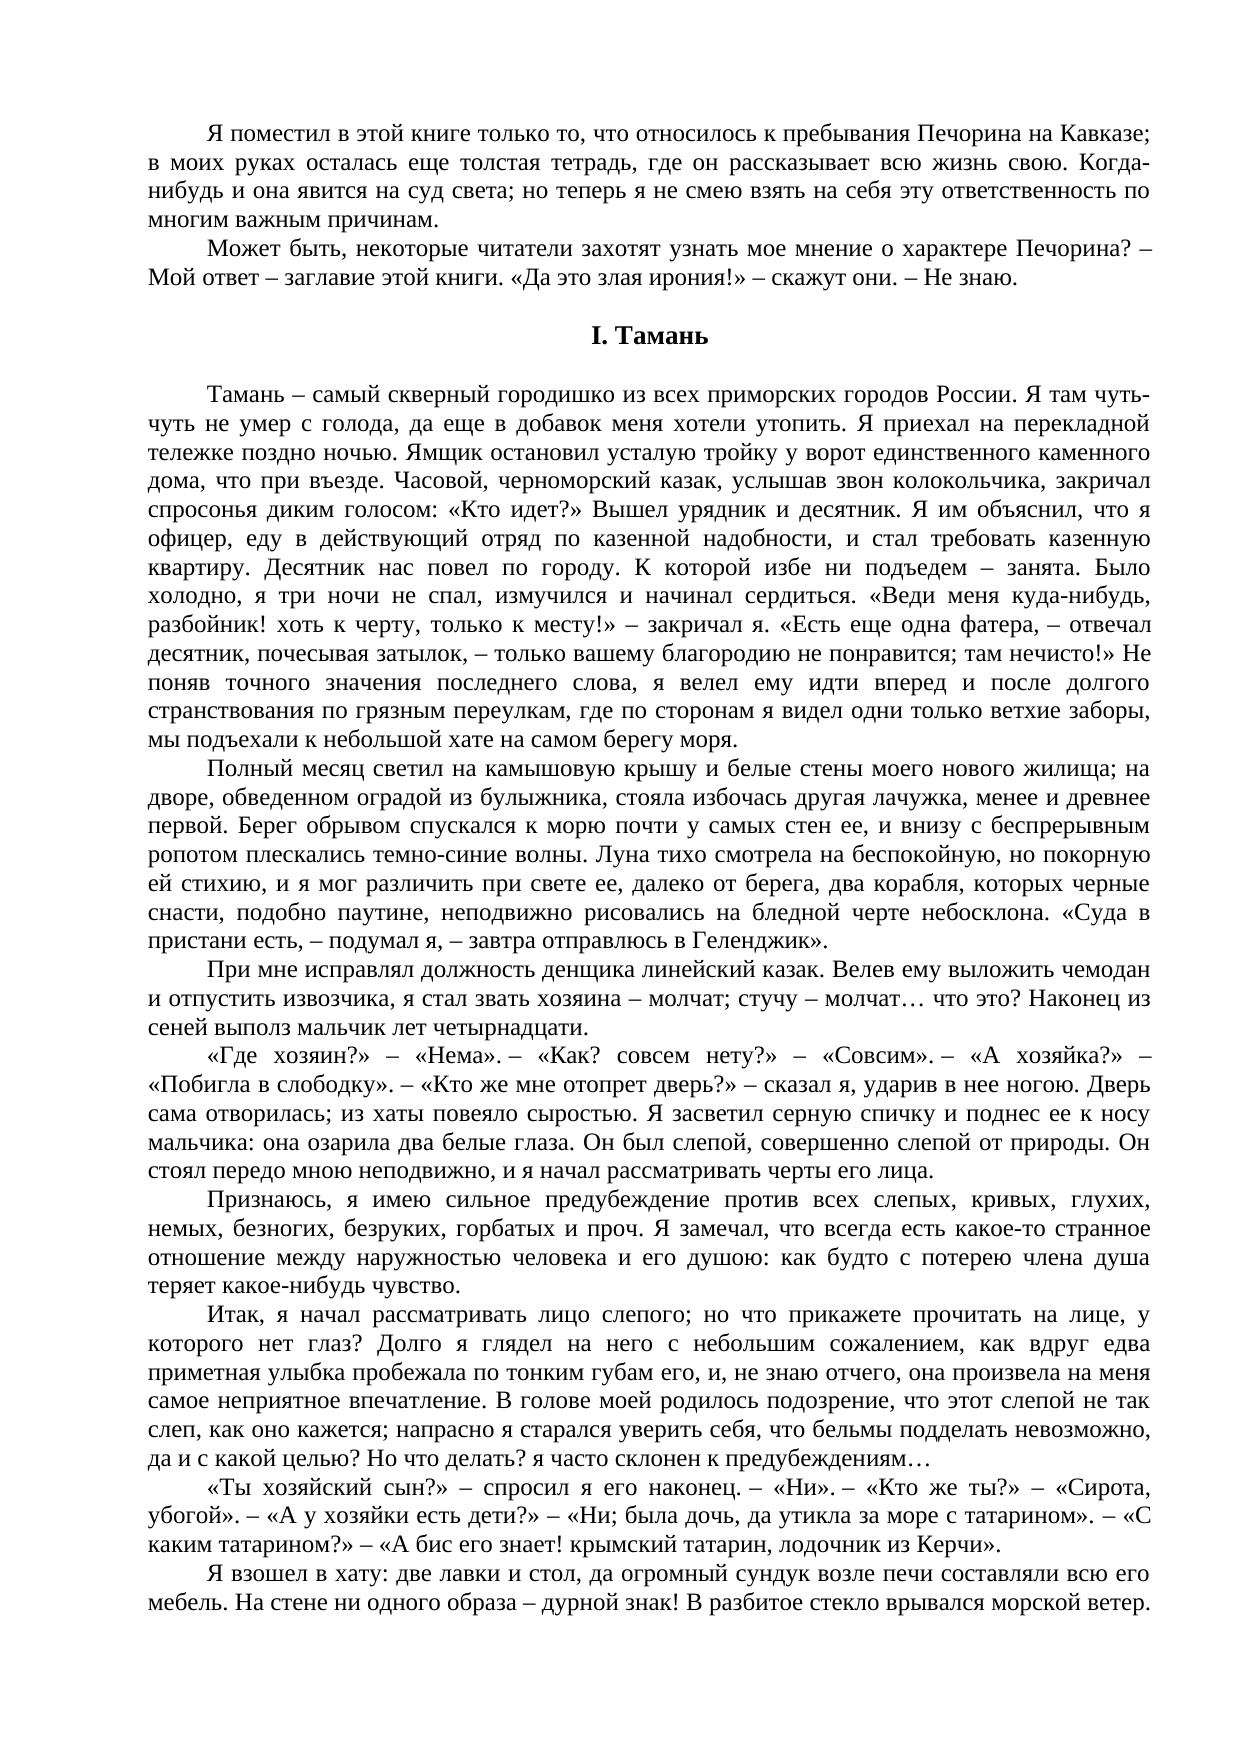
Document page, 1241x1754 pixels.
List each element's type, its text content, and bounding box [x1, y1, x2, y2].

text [148, 1558, 1152, 1616]
text Может быть, некоторые читатели захотят узнать мое мнение о характере Печорина? – Мой ответ – заглавие этой книги. «Да это злая ирония!» – скажут они. – Не знаю. [148, 233, 1152, 291]
text При мне исправлял должность денщика линейский казак. Велев ему выложить чемодан и отпустить извозчика, я стал звать хозяина – молчат; стучу – молчат… что это? Наконец из сеней выполз мальчик лет четырнадцати. [148, 954, 1152, 1041]
text «Ты хозяйский сын?» – спросил я его наконец. – «Ни». – «Кто же ты?» – «Сирота, убогой». – «А у хозяйки есть дети?» – «Ни; была дочь, да утикла за море с татарином». – «С каким татарином?» – «А бис его знает! крымский татарин, лодочник из Керчи». [148, 1472, 1152, 1558]
text Тамань – самый скверный городишко из всех приморских городов России. Я там чуть-чуть не умер с голода, да еще в добавок меня хотели утопить. Я приехал на перекладной тележке поздно ночью. Ямщик остановил усталую тройку у ворот единственного каменного дома, что при въезде. Часовой, черноморский казак, услышав звон колокольчика, закричал спросонья диким голосом: «Кто идет?» Вышел урядник и десятник. Я им объяснил, что я офицер, еду в действующий отряд по казенной надобности, и стал требовать казенную квартиру. Десятник нас повел по городу. К которой избе ни подъедем – занята. Было холодно, я три ночи не спал, измучился и начинал сердиться. «Веди меня куда-нибудь, разбойник! хоть к черту, только к месту!» – закричал я. «Есть еще одна фатера, – отвечал десятник, почесывая затылок, – только вашему благородию не понравится; там нечисто!» Не поняв точного значения последнего слова, я велел ему идти вперед и после долгого странствования по грязным переулкам, где по сторонам я видел одни только ветхие заборы, мы подъехали к небольшой хате на самом берегу моря. [148, 379, 1152, 753]
text «Где хозяин?» – «Нема». – «Как? совсем нету?» – «Совсим». – «А хозяйка?» – «Побигла в слободку». – «Кто же мне отопрет дверь?» – сказал я, ударив в нее ногою. Дверь сама отворилась; из хаты повеяло сыростью. Я засветил серную спичку и поднес ее к носу мальчика: она озарила два белые глаза. Он был слепой, совершенно слепой от природы. Он стоял передо мною неподвижно, и я начал рассматривать черты его лица. [148, 1041, 1152, 1184]
text Итак, я начал рассматривать лицо слепого; но что прикажете прочитать на лице, у которого нет глаз? Долго я глядел на него с небольшим сожалением, как вдруг едва приметная улыбка пробежала по тонким губам его, и, не знаю отчего, она произвела на меня самое неприятное впечатление. В голове моей родилось подозрение, что этот слепой не так слеп, как оно кажется; напрасно я старался уверить себя, что бельмы подделать невозможно, да и с какой целью? Но что делать? я часто склонен к предубеждениям… [148, 1299, 1152, 1472]
subtitle I. Тамань [148, 319, 1152, 351]
text Признаюсь, я имею сильное предубеждение против всех слепых, кривых, глухих, немых, безногих, безруких, горбатых и проч. Я замечал, что всегда есть какое-то странное отношение между наружностью человека и его душою: как будто с потерею члена душа теряет какое-нибудь чувство. [148, 1184, 1152, 1299]
text Я поместил в этой книге только то, что относилось к пребывания Печорина на Кавказе; в моих руках осталась еще толстая тетрадь, где он рассказывает всю жизнь свою. Когда-нибудь и она явится на суд света; но теперь я не смею взять на себя эту ответственность по многим важным причинам. [148, 118, 1152, 233]
text Полный месяц светил на камышовую крышу и белые стены моего нового жилища; на дворе, обведенном оградой из булыжника, стояла избочась другая лачужка, менее и древнее первой. Берег обрывом спускался к морю почти у самых стен ее, и внизу с беспрерывным ропотом плескались темно-синие волны. Луна тихо смотрела на беспокойную, но покорную ей стихию, и я мог различить при свете ее, далеко от берега, два корабля, которых черные снасти, подобно паутине, неподвижно рисовались на бледной черте небосклона. «Суда в пристани есть, – подумал я, – завтра отправлюсь в Геленджик». [148, 753, 1152, 954]
